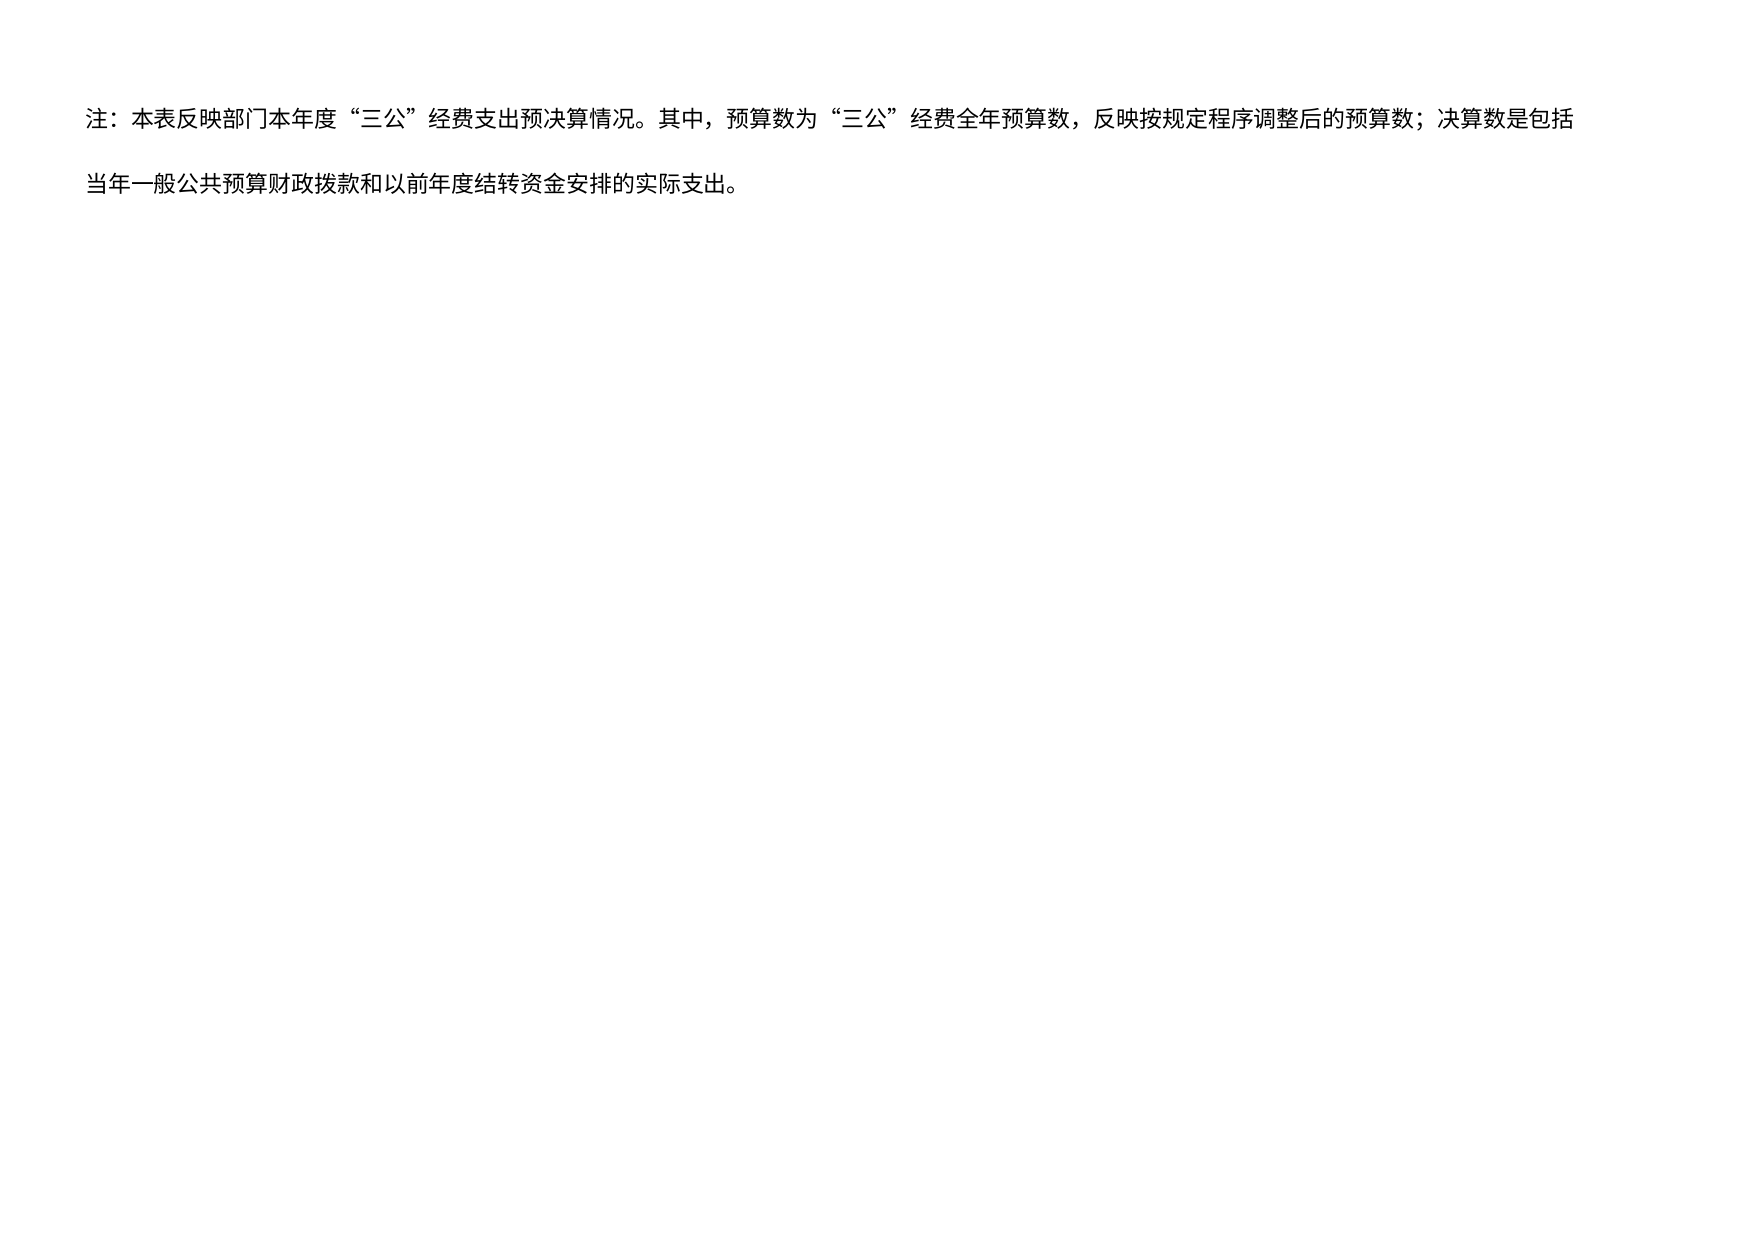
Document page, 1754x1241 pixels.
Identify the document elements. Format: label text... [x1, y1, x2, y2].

table_cell 注：本表反映部门本年度“三公”经费支出预决算情况。其中，预算数为“三公”经费全年预算数，反映按规定程序调整后的预算数；决算数是包括当年一般公共预算财政拨款和以前年度结转资金安排的实际支出。 [74, 84, 1604, 215]
